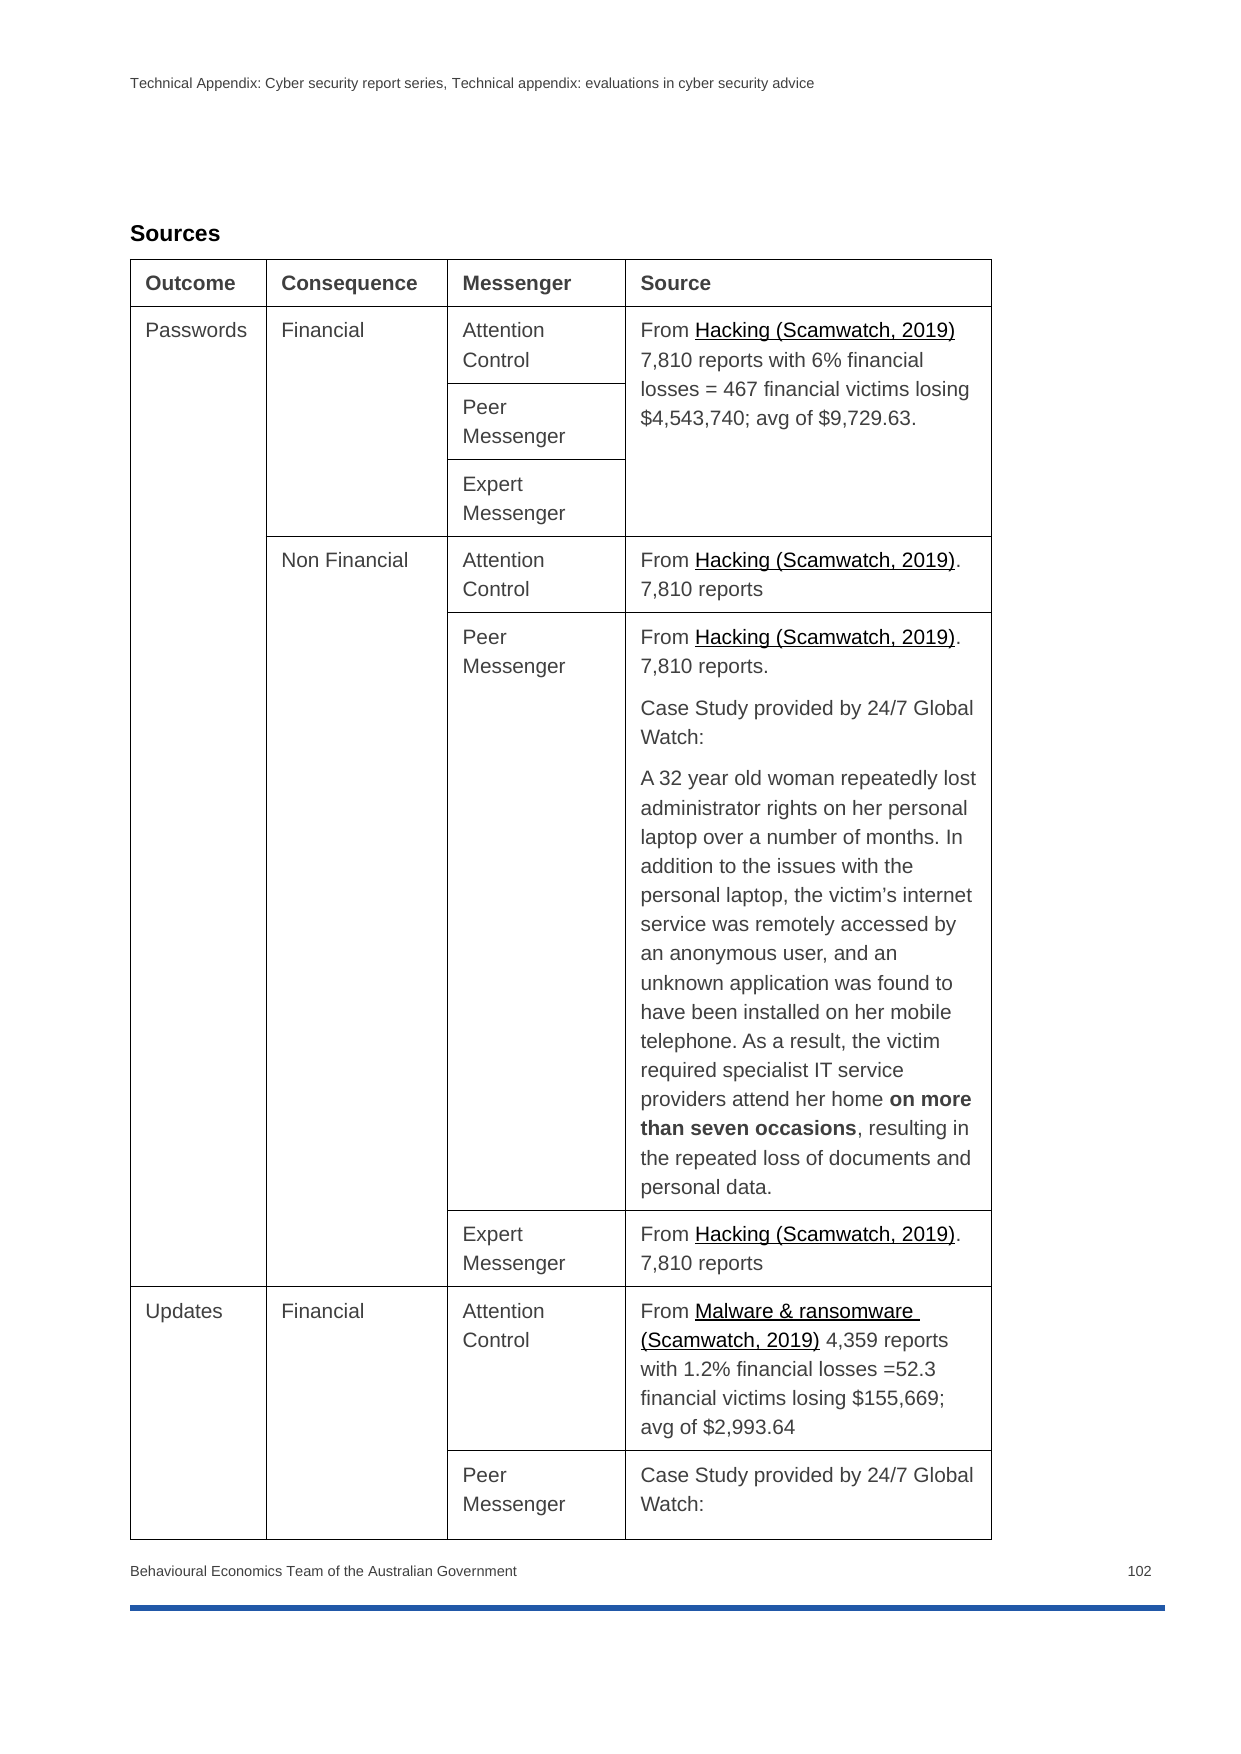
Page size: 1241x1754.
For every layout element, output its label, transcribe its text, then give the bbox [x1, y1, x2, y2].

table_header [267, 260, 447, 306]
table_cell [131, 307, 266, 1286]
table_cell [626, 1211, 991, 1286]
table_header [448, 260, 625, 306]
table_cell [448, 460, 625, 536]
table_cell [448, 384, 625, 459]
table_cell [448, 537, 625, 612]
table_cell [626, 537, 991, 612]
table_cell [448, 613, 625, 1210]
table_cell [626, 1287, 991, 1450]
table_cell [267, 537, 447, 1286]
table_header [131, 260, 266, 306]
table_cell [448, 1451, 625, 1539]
subtitle Sources [130, 217, 992, 246]
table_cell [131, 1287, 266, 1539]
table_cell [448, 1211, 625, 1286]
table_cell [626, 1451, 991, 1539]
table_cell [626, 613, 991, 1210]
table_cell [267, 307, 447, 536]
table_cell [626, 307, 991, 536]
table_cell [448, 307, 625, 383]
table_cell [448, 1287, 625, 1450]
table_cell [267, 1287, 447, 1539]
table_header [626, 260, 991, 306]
